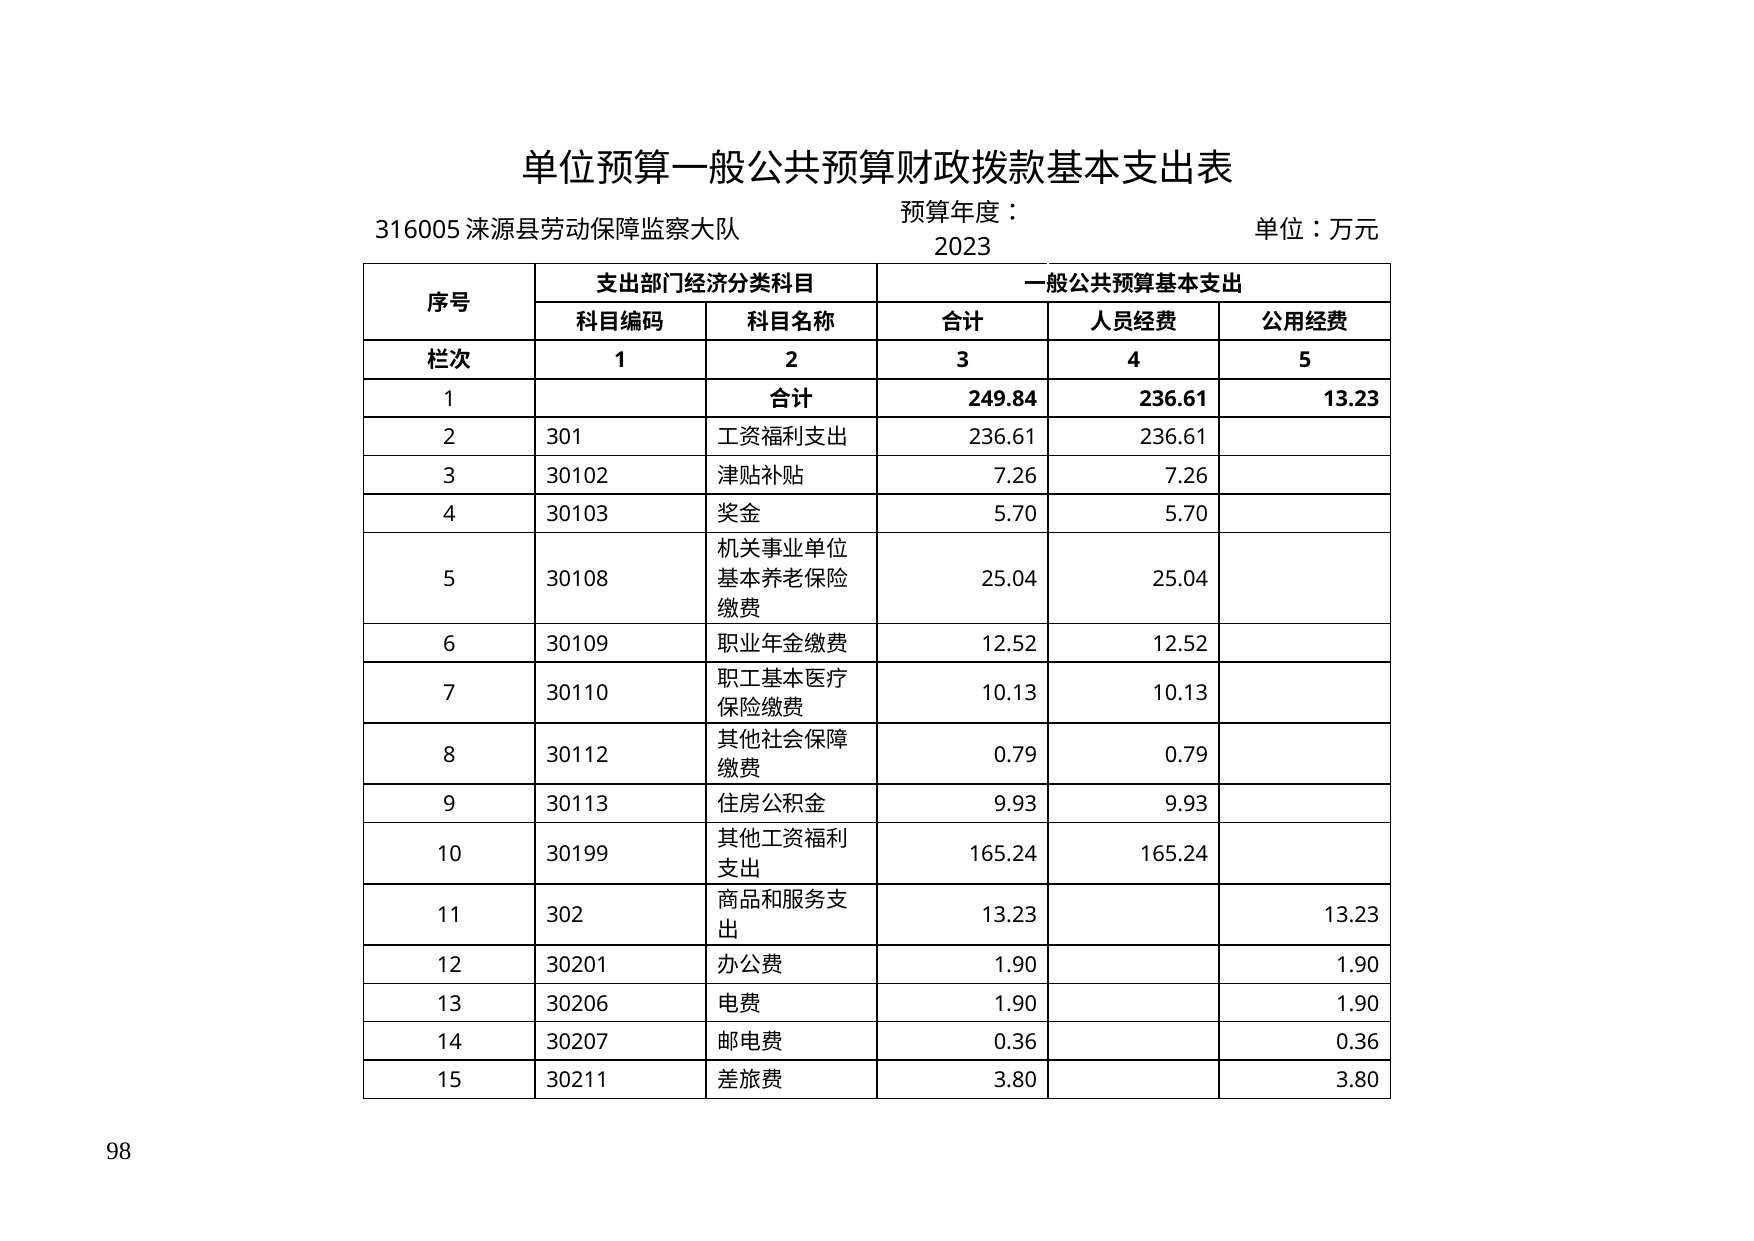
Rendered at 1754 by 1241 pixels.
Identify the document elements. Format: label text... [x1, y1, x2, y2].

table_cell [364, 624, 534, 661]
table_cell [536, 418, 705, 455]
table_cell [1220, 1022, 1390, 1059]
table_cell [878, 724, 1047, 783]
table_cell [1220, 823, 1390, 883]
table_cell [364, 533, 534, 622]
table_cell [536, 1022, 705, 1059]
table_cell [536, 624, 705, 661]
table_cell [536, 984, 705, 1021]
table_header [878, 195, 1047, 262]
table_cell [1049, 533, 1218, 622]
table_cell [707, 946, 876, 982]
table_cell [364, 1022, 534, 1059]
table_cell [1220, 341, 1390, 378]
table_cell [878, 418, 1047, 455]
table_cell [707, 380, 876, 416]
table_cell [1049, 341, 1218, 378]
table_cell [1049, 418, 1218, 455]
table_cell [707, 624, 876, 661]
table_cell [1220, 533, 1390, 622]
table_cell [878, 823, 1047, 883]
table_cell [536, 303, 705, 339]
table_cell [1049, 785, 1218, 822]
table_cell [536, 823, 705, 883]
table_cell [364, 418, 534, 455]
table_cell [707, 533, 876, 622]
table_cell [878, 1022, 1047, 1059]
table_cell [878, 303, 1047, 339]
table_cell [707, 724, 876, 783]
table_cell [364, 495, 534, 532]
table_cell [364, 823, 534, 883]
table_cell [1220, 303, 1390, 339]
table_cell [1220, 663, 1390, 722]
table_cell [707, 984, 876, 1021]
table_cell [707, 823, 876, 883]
text 单位预算一般公共预算财政拨款基本支出表 [106, 142, 1648, 193]
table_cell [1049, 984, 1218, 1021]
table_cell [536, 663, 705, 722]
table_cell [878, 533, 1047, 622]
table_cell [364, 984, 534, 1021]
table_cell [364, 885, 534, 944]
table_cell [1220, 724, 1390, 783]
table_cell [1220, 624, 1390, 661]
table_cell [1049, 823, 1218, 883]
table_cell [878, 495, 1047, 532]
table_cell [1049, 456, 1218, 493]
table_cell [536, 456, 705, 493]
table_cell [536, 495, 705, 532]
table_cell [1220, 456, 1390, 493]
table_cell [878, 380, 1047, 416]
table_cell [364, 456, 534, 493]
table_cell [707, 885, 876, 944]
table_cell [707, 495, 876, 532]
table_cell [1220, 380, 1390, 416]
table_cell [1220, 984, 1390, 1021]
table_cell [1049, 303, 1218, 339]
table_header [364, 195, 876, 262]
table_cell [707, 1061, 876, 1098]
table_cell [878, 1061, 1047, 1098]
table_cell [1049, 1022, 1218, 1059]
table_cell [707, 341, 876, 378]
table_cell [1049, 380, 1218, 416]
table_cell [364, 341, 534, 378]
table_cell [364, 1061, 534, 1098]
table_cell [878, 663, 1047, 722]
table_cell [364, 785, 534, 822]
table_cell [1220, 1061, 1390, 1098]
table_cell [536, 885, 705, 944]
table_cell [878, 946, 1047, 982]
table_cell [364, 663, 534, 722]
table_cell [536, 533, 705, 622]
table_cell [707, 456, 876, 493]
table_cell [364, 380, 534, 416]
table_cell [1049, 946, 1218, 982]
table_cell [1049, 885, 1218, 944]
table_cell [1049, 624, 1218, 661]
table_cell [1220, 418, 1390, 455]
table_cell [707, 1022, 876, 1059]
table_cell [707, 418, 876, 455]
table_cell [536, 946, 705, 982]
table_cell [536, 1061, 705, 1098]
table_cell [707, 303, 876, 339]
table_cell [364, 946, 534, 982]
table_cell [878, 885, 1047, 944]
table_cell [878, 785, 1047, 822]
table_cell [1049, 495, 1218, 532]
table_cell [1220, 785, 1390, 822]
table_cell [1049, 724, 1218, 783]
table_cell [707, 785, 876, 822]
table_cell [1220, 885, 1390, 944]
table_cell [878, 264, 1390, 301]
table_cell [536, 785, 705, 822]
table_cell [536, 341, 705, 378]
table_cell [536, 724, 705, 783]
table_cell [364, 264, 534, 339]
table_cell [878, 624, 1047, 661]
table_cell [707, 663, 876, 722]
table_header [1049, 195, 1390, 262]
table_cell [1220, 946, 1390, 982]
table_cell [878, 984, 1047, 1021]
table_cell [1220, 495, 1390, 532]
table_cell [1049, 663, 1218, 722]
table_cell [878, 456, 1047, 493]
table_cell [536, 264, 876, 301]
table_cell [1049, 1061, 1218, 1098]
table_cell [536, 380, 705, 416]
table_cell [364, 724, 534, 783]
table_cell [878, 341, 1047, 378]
